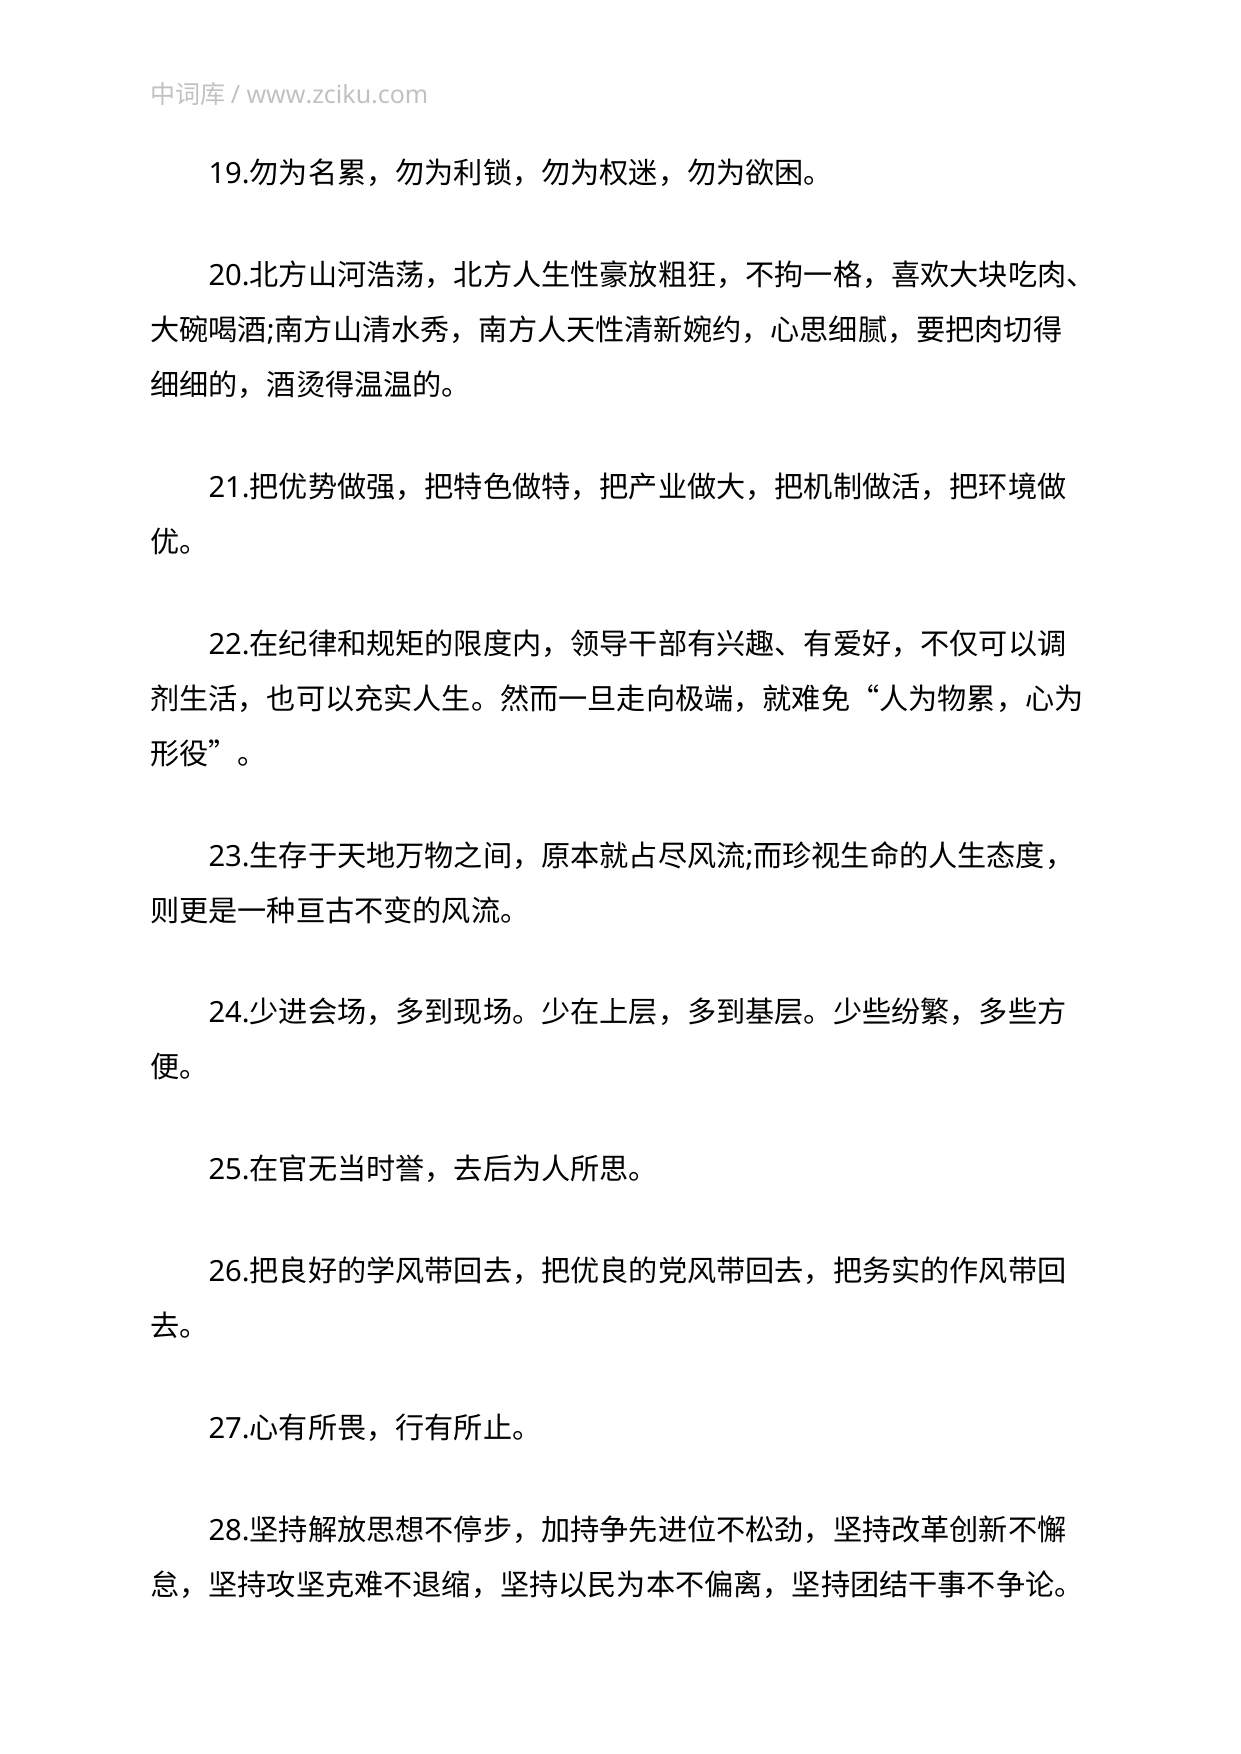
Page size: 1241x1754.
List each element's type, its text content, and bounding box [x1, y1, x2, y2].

text 26.把良好的学风带回去，把优良的党风带回去，把务实的作风带回去。 [150, 1248, 1090, 1345]
text 21.把优势做强，把特色做特，把产业做大，把机制做活，把环境做优。 [150, 464, 1090, 561]
text 24.少进会场，多到现场。少在上层，多到基层。少些纷繁，多些方便。 [150, 989, 1090, 1086]
text 20.北方山河浩荡，北方人生性豪放粗狂，不拘一格，喜欢大块吃肉、大碗喝酒;南方山清水秀，南方人天性清新婉约，心思细腻，要把肉切得细细的，酒烫得温温的。 [150, 252, 1090, 404]
text 27.心有所畏，行有所止。 [150, 1404, 1090, 1447]
text 23.生存于天地万物之间，原本就占尽风流;而珍视生命的人生态度，则更是一种亘古不变的风流。 [150, 832, 1090, 929]
text 19.勿为名累，勿为利锁，勿为权迷，勿为欲困。 [150, 150, 1090, 192]
text 22.在纪律和规矩的限度内，领导干部有兴趣、有爱好，不仅可以调剂生活，也可以充实人生。然而一旦走向极端，就难免“人为物累，心为形役”。 [150, 621, 1090, 773]
text 28.坚持解放思想不停步，加持争先进位不松劲，坚持改革创新不懈怠，坚持攻坚克难不退缩，坚持以民为本不偏离，坚持团结干事不争论。 [150, 1506, 1090, 1604]
text 25.在官无当时誉，去后为人所思。 [150, 1146, 1090, 1188]
